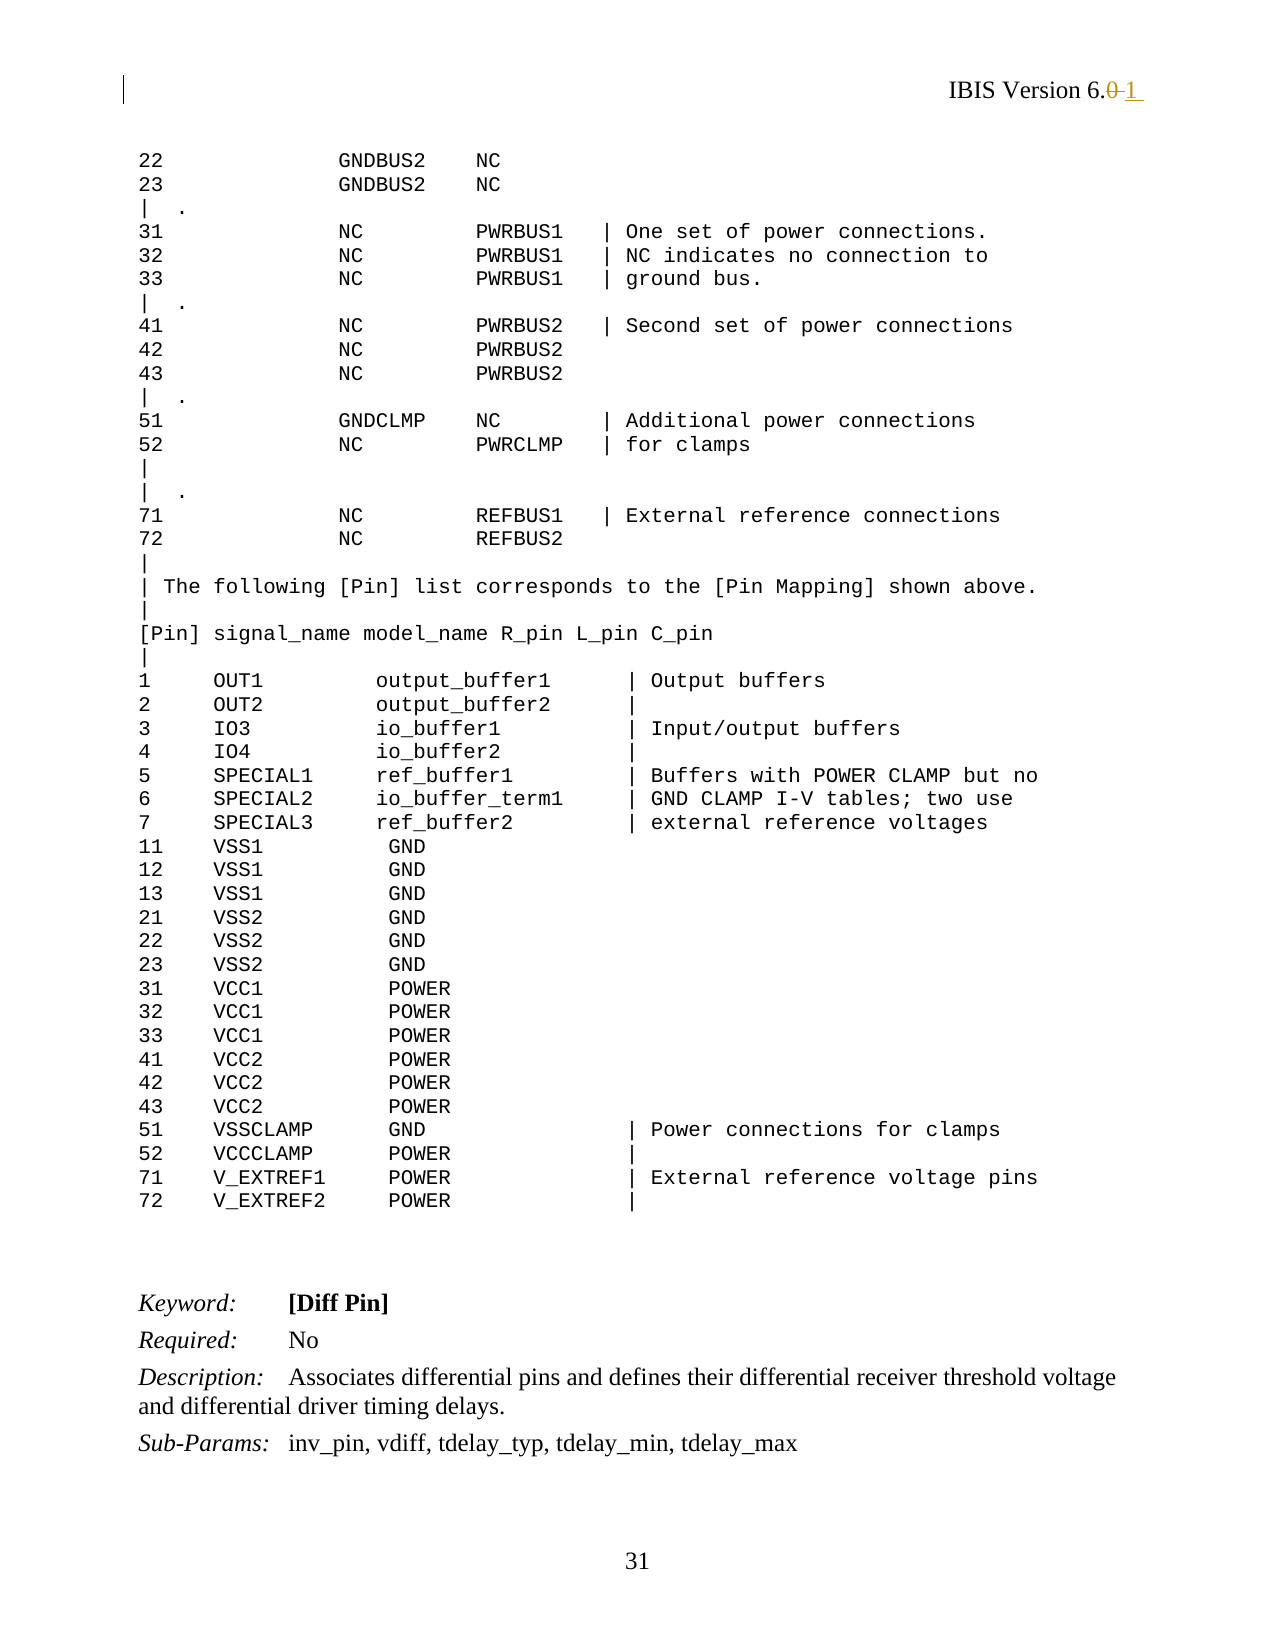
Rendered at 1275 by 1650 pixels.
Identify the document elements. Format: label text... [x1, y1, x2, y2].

text 22 GNDBUS2 NC [138, 150, 1137, 174]
text 13 VSS1 GND [138, 883, 1137, 907]
text | . [138, 292, 1137, 316]
text 51 VSSCLAMP GND | Power connections for clamps [138, 1119, 1137, 1143]
text 33 NC PWRBUS1 | ground bus. [138, 268, 1137, 292]
text Required: No [138, 1325, 1137, 1354]
text 2 OUT2 output_buffer2 | [138, 694, 1137, 717]
text [Pin] signal_name model_name R_pin L_pin C_pin [138, 623, 1137, 647]
text | . [138, 197, 1137, 221]
text 32 NC PWRBUS1 | NC indicates no connection to [138, 244, 1137, 268]
text 5 SPECIAL1 ref_buffer1 | Buffers with POWER CLAMP but no [138, 765, 1137, 788]
text | The following [Pin] list corresponds to the [Pin Mapping] shown above. [138, 576, 1137, 599]
text 71 V_EXTREF1 POWER | External reference voltage pins [138, 1167, 1137, 1190]
text 72 V_EXTREF2 POWER | [138, 1190, 1137, 1214]
text Keyword: [Diff Pin] [138, 1288, 1137, 1317]
text | . [138, 481, 1137, 505]
text 1 OUT1 output_buffer1 | Output buffers [138, 670, 1137, 694]
text 31 NC PWRBUS1 | One set of power connections. [138, 221, 1137, 244]
text 43 NC PWRBUS2 [138, 363, 1137, 386]
text 32 VCC1 POWER [138, 1001, 1137, 1025]
text | [138, 552, 1137, 576]
text 4 IO4 io_buffer2 | [138, 741, 1137, 765]
text 21 VSS2 GND [138, 907, 1137, 930]
text 52 NC PWRCLMP | for clamps [138, 434, 1137, 457]
text Description: Associates differential pins and defines their differential receiver threshold voltage and differential driver timing delays. [138, 1362, 1137, 1420]
text 33 VCC1 POWER [138, 1025, 1137, 1048]
text 31 VCC1 POWER [138, 978, 1137, 1001]
text 71 NC REFBUS1 | External reference connections [138, 505, 1137, 528]
text | . [138, 386, 1137, 410]
text 7 SPECIAL3 ref_buffer2 | external reference voltages [138, 812, 1137, 836]
text Sub-Params: inv_pin, vdiff, tdelay_typ, tdelay_min, tdelay_max [138, 1428, 1137, 1457]
text 11 VSS1 GND [138, 836, 1137, 859]
text 43 VCC2 POWER [138, 1096, 1137, 1119]
text 3 IO3 io_buffer1 | Input/output buffers [138, 717, 1137, 741]
text | [138, 599, 1137, 623]
text 51 GNDCLMP NC | Additional power connections [138, 410, 1137, 434]
text 6 SPECIAL2 io_buffer_term1 | GND CLAMP I-V tables; two use [138, 788, 1137, 812]
text 72 NC REFBUS2 [138, 528, 1137, 552]
text 22 VSS2 GND [138, 930, 1137, 954]
text 23 VSS2 GND [138, 954, 1137, 978]
text | [138, 647, 1137, 670]
text 52 VCCCLAMP POWER | [138, 1143, 1137, 1167]
text 42 VCC2 POWER [138, 1072, 1137, 1096]
text 12 VSS1 GND [138, 859, 1137, 883]
text 23 GNDBUS2 NC [138, 174, 1137, 197]
text 41 VCC2 POWER [138, 1048, 1137, 1072]
text 41 NC PWRBUS2 | Second set of power connections [138, 316, 1137, 339]
text 42 NC PWRBUS2 [138, 339, 1137, 363]
text | [138, 457, 1137, 481]
